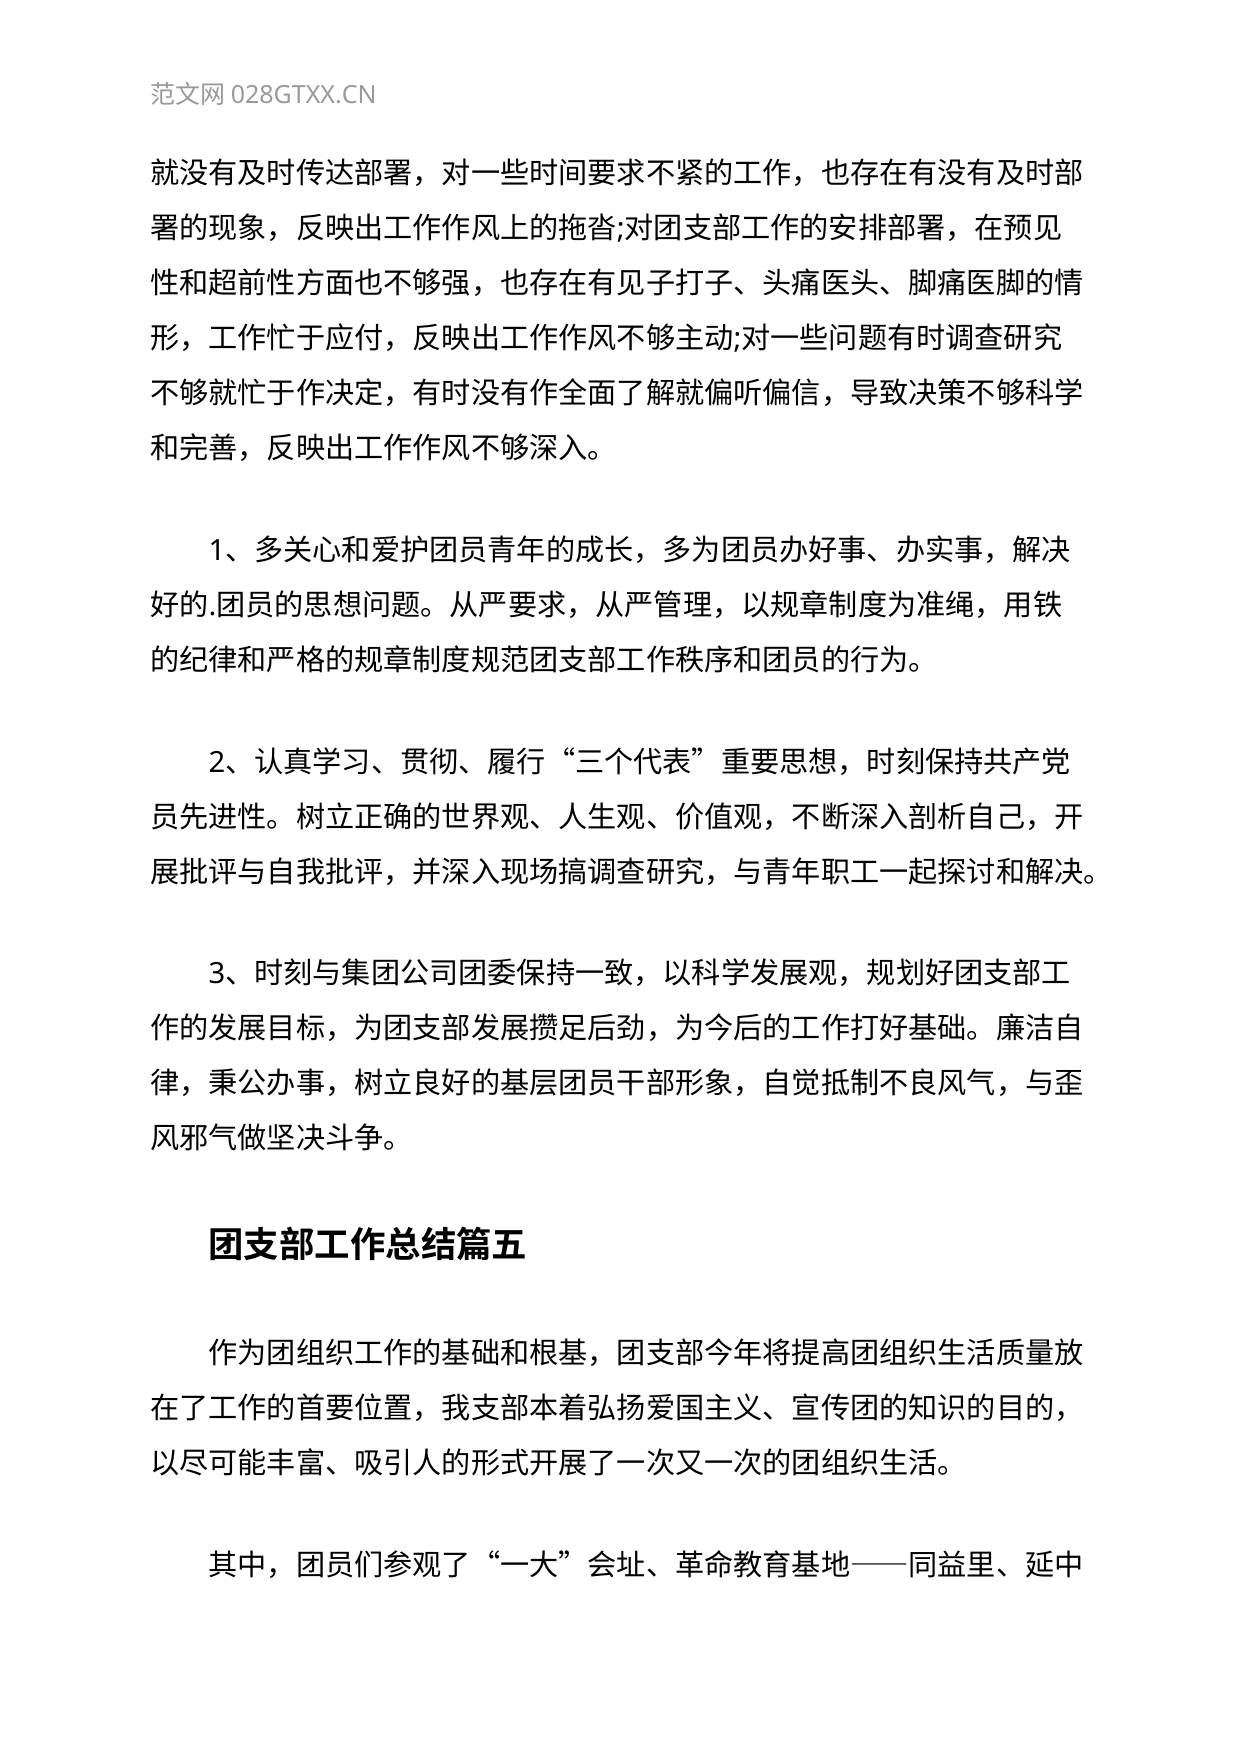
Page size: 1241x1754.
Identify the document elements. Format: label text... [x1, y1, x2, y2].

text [150, 150, 1090, 467]
text 2、认真学习、贯彻、履行“三个代表”重要思想，时刻保持共产党员先进性。树立正确的世界观、人生观、价值观，不断深入剖析自己，开展批评与自我批评，并深入现场搞调查研究，与青年职工一起探讨和解决。 [150, 738, 1090, 890]
text 1、多关心和爱护团员青年的成长，多为团员办好事、办实事，解决好的.团员的思想问题。从严要求，从严管理，以规章制度为准绳，用铁的纪律和严格的规章制度规范团支部工作秩序和团员的行为。 [150, 526, 1090, 679]
text 作为团组织工作的基础和根基，团支部今年将提高团组织生活质量放在了工作的首要位置，我支部本着弘扬爱国主义、宣传团的知识的目的，以尽可能丰富、吸引人的形式开展了一次又一次的团组织生活。 [150, 1330, 1090, 1482]
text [150, 1541, 1090, 1584]
text 3、时刻与集团公司团委保持一致，以科学发展观，规划好团支部工作的发展目标，为团支部发展攒足后劲，为今后的工作打好基础。廉洁自律，秉公办事，树立良好的基层团员干部形象，自觉抵制不良风气，与歪风邪气做坚决斗争。 [150, 950, 1090, 1157]
text 团支部工作总结篇五 [150, 1216, 1090, 1268]
